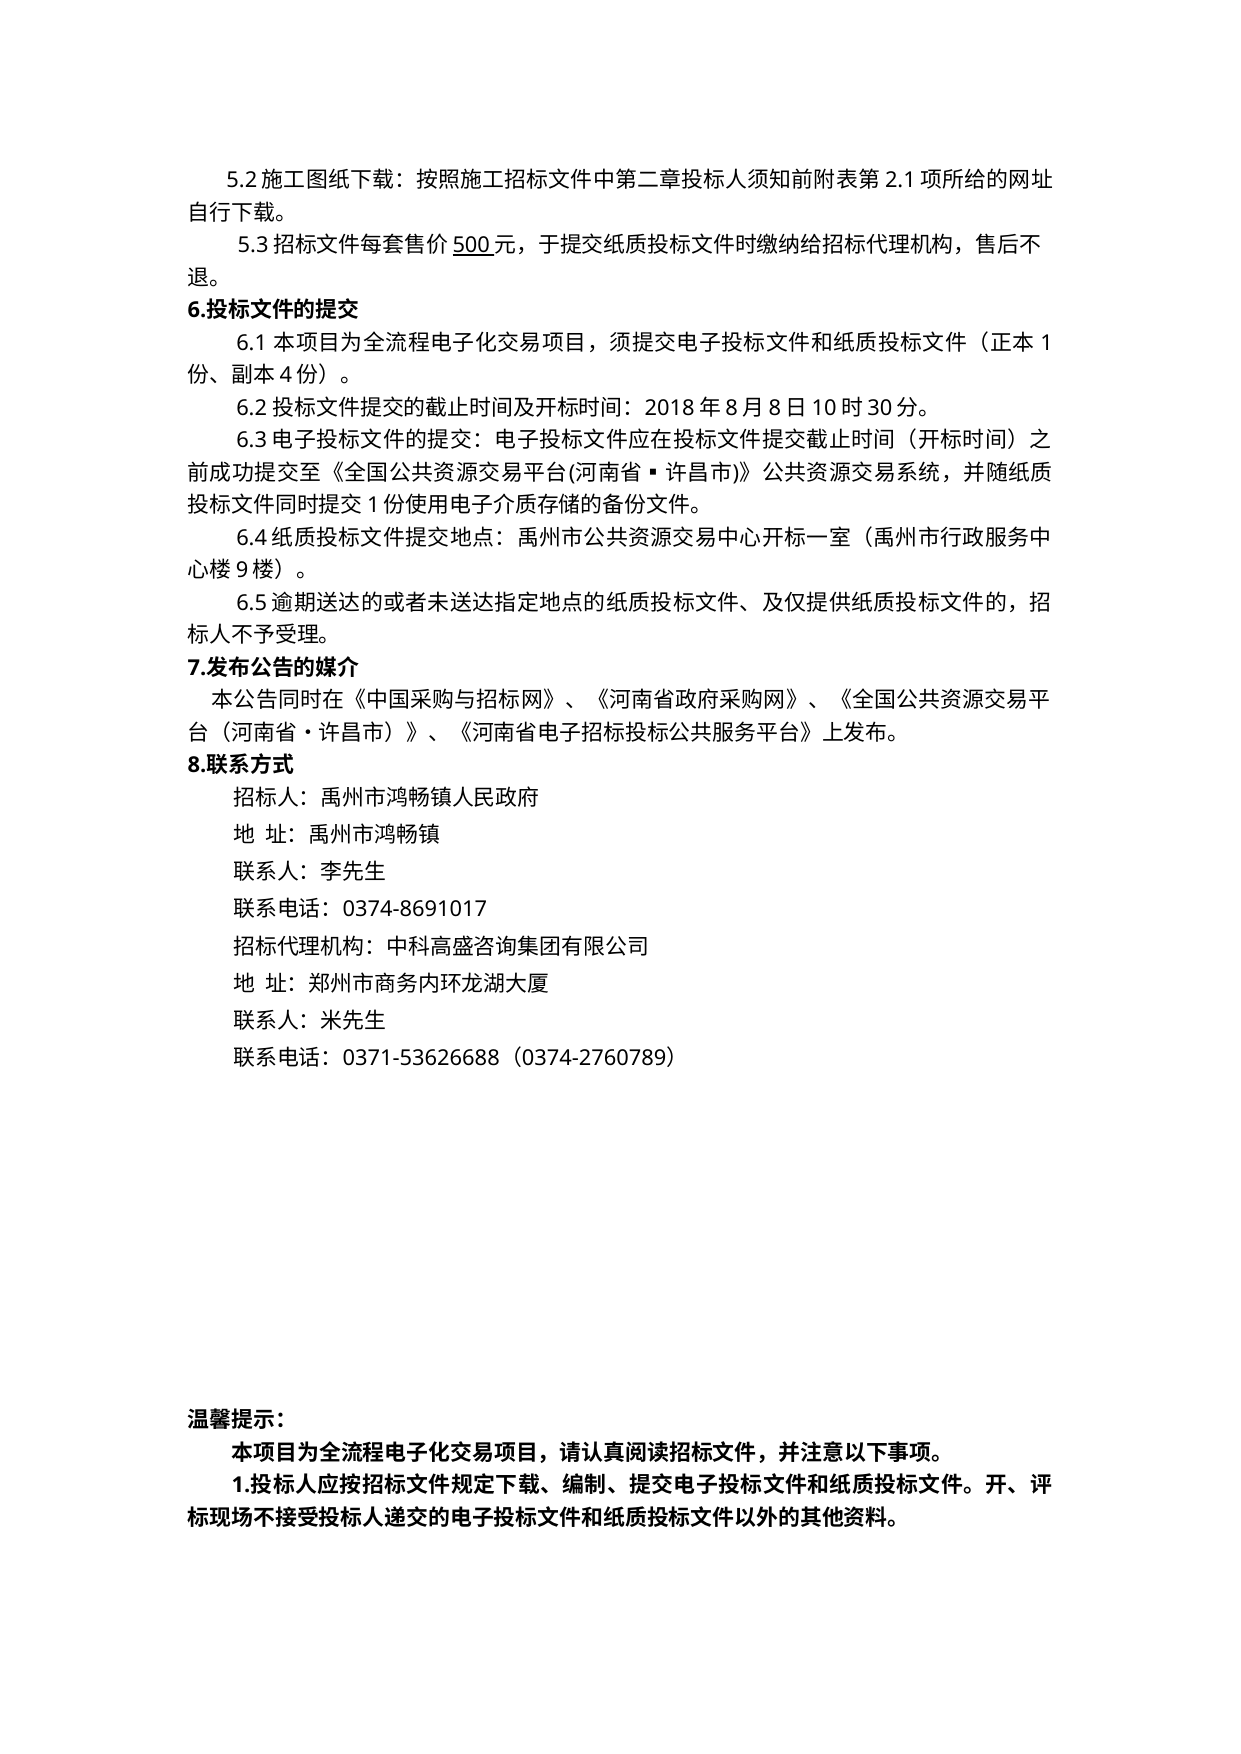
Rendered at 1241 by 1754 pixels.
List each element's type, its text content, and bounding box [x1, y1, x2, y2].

text 5.2施工图纸下载：按照施工招标文件中第二章投标人须知前附表第2.1项所给的网址自行下载。 [187, 162, 1053, 227]
text 招标代理机构：中科高盛咨询集团有限公司 [187, 928, 1053, 961]
text 温馨提示： [187, 1402, 1053, 1434]
text 联系电话：0371-53626688（0374-2760789） [187, 1040, 1053, 1072]
text 招标人：禹州市鸿畅镇人民政府 [187, 779, 1053, 812]
text 本项目为全流程电子化交易项目，请认真阅读招标文件，并注意以下事项。 [187, 1434, 1053, 1467]
text 7.发布公告的媒介 [187, 649, 1053, 682]
text 联系电话：0374-8691017 [187, 891, 1053, 923]
text 6.3电子投标文件的提交：电子投标文件应在投标文件提交截止时间（开标时间）之前成功提交至《全国公共资源交易平台(河南省▪许昌市)》公共资源交易系统，并随纸质投标文件同时提交1份使用电子介质存储的备份文件。 [187, 422, 1053, 519]
text 1.投标人应按招标文件规定下载、编制、提交电子投标文件和纸质投标文件。开、评标现场不接受投标人递交的电子投标文件和纸质投标文件以外的其他资料。 [187, 1467, 1053, 1532]
text 6.2 投标文件提交的截止时间及开标时间：2018年8月8日10时30分。 [187, 389, 1053, 422]
text 6.投标文件的提交 [187, 292, 1053, 324]
text 地 址：郑州市商务内环龙湖大厦 [187, 965, 1053, 998]
text 联系人：李先生 [187, 854, 1053, 886]
text 6.1 本项目为全流程电子化交易项目，须提交电子投标文件和纸质投标文件（正本1份、副本4份）。 [187, 324, 1053, 389]
text 本公告同时在《中国采购与招标网》、《河南省政府采购网》、《全国公共资源交易平台（河南省•许昌市）》、《河南省电子招标投标公共服务平台》上发布。 [187, 682, 1053, 747]
text 5.3招标文件每套售价500元，于提交纸质投标文件时缴纳给招标代理机构，售后不退。 [187, 227, 1053, 292]
text 地 址：禹州市鸿畅镇 [187, 817, 1053, 849]
text 6.4纸质投标文件提交地点：禹州市公共资源交易中心开标一室（禹州市行政服务中心楼9楼）。 [187, 519, 1053, 584]
text 6.5逾期送达的或者未送达指定地点的纸质投标文件、及仅提供纸质投标文件的，招标人不予受理。 [187, 584, 1053, 649]
text 联系人：米先生 [187, 1003, 1053, 1035]
text 8.联系方式 [187, 747, 1053, 779]
